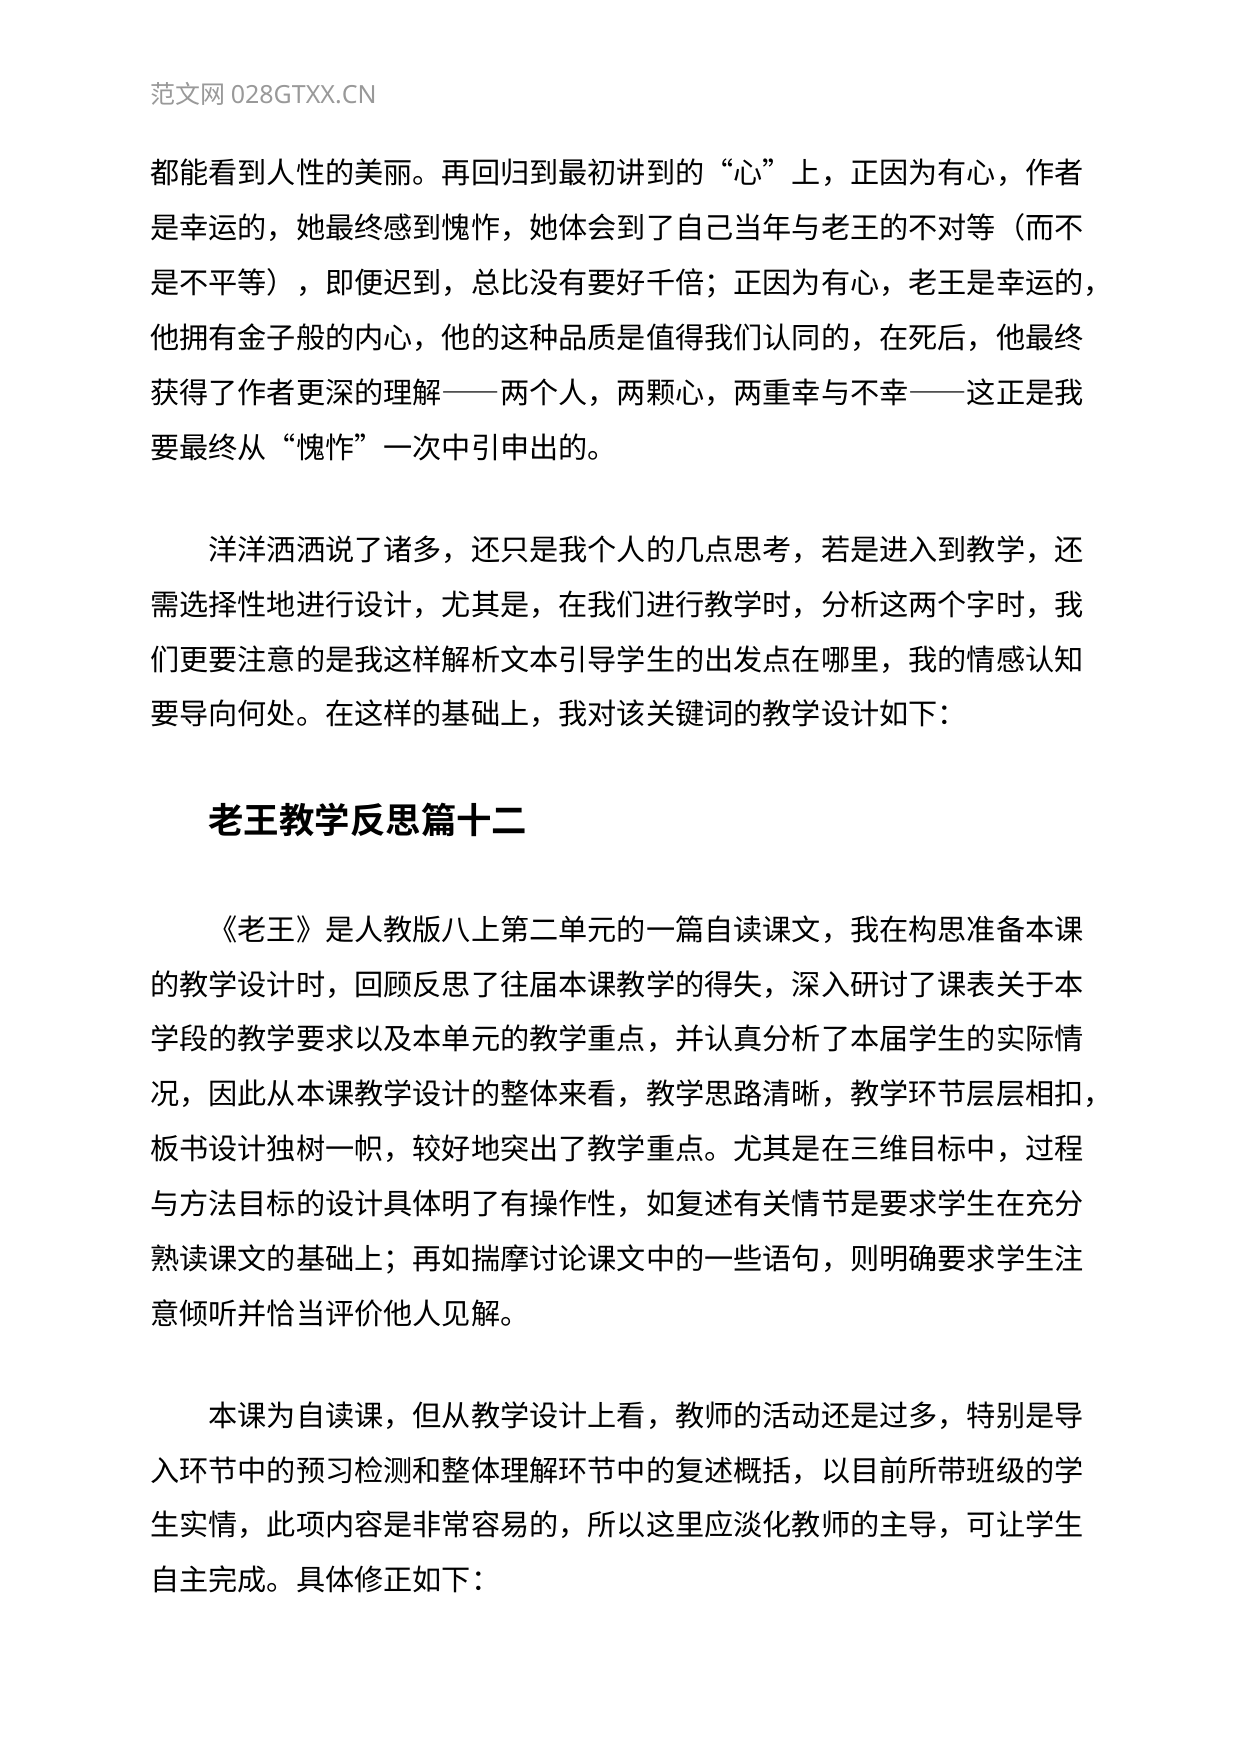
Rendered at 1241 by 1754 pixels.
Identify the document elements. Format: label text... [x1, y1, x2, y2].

text 洋洋洒洒说了诸多，还只是我个人的几点思考，若是进入到教学，还需选择性地进行设计，尤其是，在我们进行教学时，分析这两个字时，我们更要注意的是我这样解析文本引导学生的出发点在哪里，我的情感认知要导向何处。在这样的基础上，我对该关键词的教学设计如下： [150, 526, 1090, 733]
text 老王教学反思篇十二 [150, 793, 1090, 844]
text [150, 150, 1090, 467]
text 本课为自读课，但从教学设计上看，教师的活动还是过多，特别是导入环节中的预习检测和整体理解环节中的复述概括，以目前所带班级的学生实情，此项内容是非常容易的，所以这里应淡化教师的主导，可让学生自主完成。具体修正如下： [150, 1392, 1090, 1599]
text 《老王》是人教版八上第二单元的一篇自读课文，我在构思准备本课的教学设计时，回顾反思了往届本课教学的得失，深入研讨了课表关于本学段的教学要求以及本单元的教学重点，并认真分析了本届学生的实际情况，因此从本课教学设计的整体来看，教学思路清晰，教学环节层层相扣，板书设计独树一帜，较好地突出了教学重点。尤其是在三维目标中，过程与方法目标的设计具体明了有操作性，如复述有关情节是要求学生在充分熟读课文的基础上；再如揣摩讨论课文中的一些语句，则明确要求学生注意倾听并恰当评价他人见解。 [150, 906, 1090, 1333]
